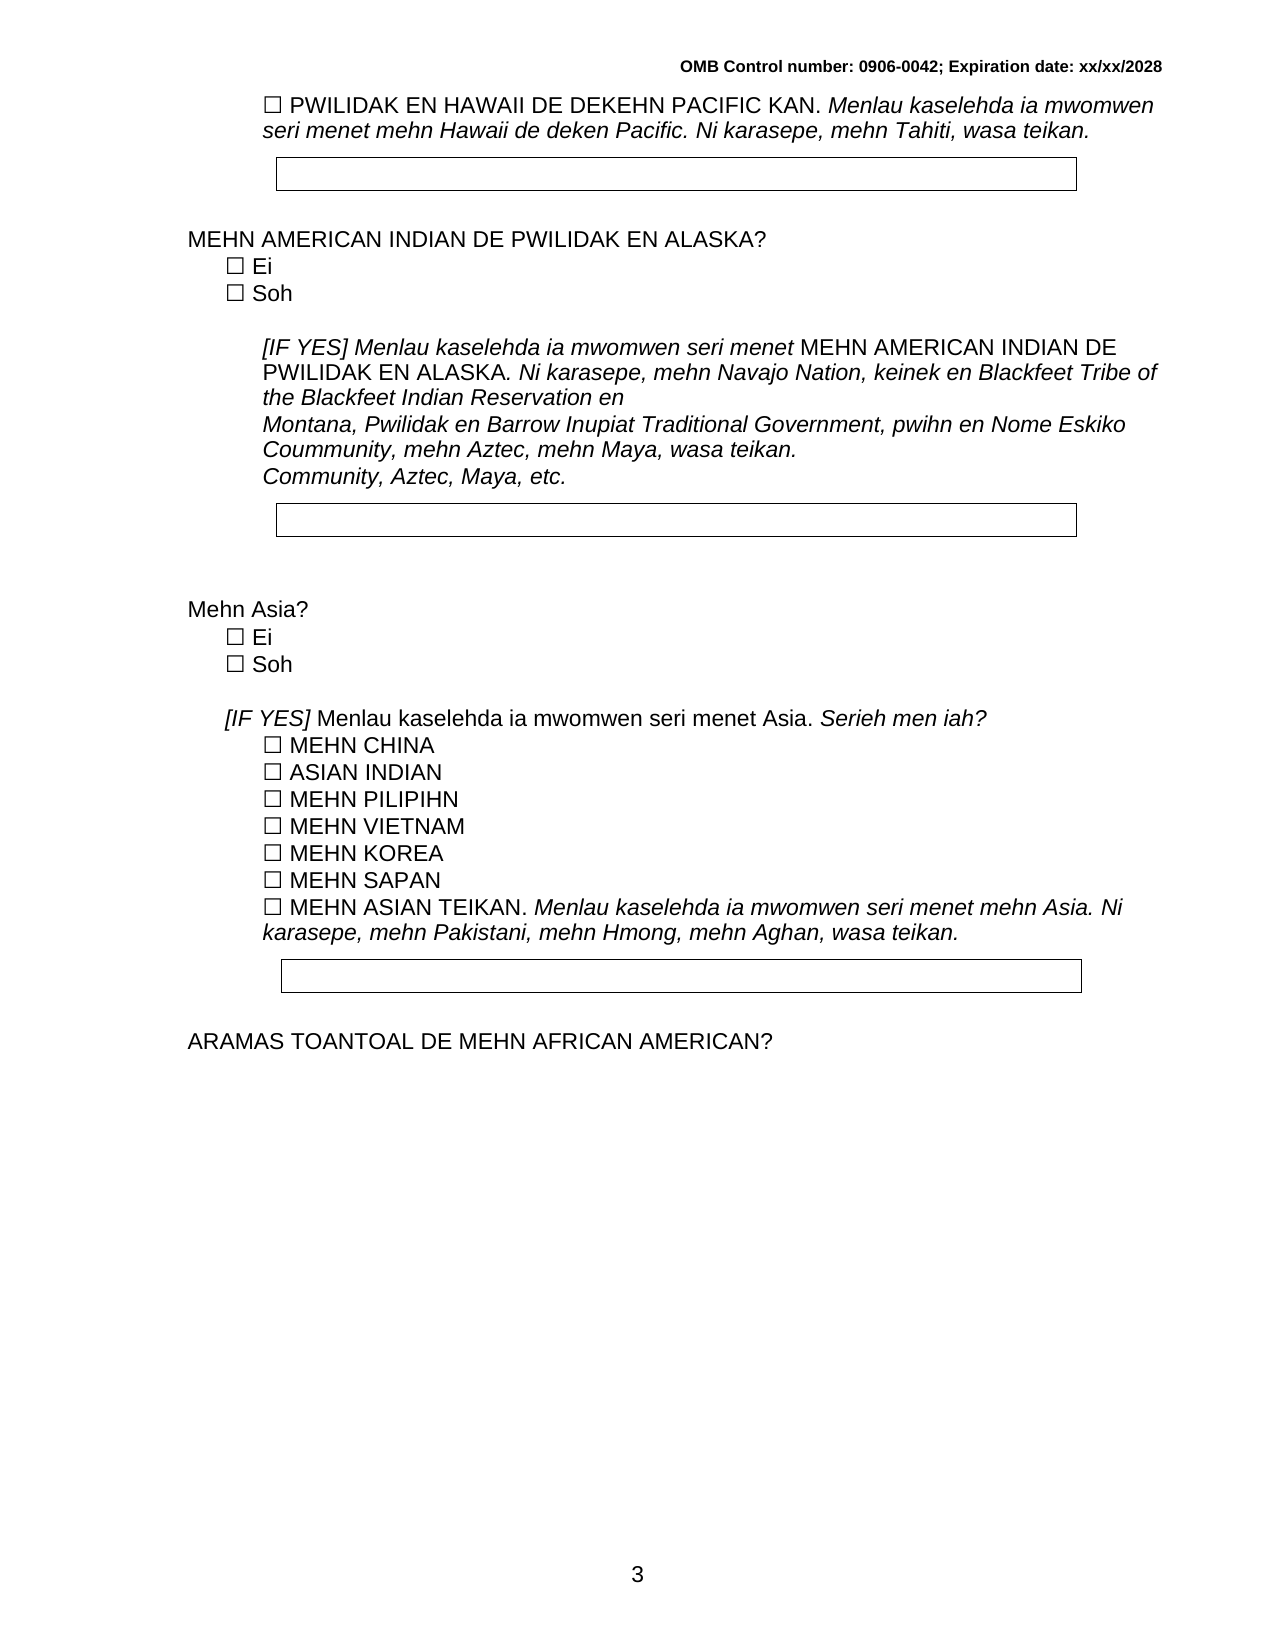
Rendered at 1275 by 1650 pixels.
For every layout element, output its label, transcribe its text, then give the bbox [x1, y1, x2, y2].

text Community, Aztec, Maya, etc. [187, 464, 1162, 489]
text ☐ Soh [187, 652, 1162, 677]
text [IF YES] Menlau kaselehda ia mwomwen seri menet MEHN AMERICAN INDIAN DE PWILIDAK EN ALASKA. Ni karasepe, mehn Navajo Nation, keinek en Blackfeet Tribe of the Blackfeet Indian Reservation en [262, 335, 1162, 410]
text ☐ MEHN PILIPIHN [180, 787, 1162, 812]
text ☐ MEHN SAPAN [187, 869, 1162, 894]
text ☐ MEHN VIETNAM [180, 814, 1162, 839]
text ☐ Soh [112, 281, 1162, 306]
text ☐ ASIAN INDIAN [187, 760, 1162, 785]
text ☐ Ei [187, 625, 1162, 650]
text ARAMAS TOANTOAL DE MEHN AFRICAN AMERICAN? [187, 1029, 1162, 1054]
text Mehn Asia? [112, 598, 1162, 623]
text ☐ MEHN ASIAN TEIKAN. Menlau kaselehda ia mwomwen seri menet mehn Asia. Ni karasepe, mehn Pakistani, mehn Hmong, mehn Aghan, wasa teikan. [255, 896, 1162, 946]
text [IF YES] Menlau kaselehda ia mwomwen seri menet Asia. Serieh men iah? [225, 706, 1162, 731]
text ☐ MEHN CHINA [187, 733, 1162, 758]
text Montana, Pwilidak en Barrow Inupiat Traditional Government, pwihn en Nome Eskiko Coummunity, mehn Aztec, mehn Maya, wasa teikan. [262, 412, 1162, 462]
text MEHN AMERICAN INDIAN DE PWILIDAK EN ALASKA? [112, 227, 1162, 252]
text ☐ MEHN KOREA [180, 842, 1162, 867]
text ☐ Ei [112, 254, 1162, 279]
text ☐ PWILIDAK EN HAWAII DE DEKEHN PACIFIC KAN. Menlau kaselehda ia mwomwen seri menet mehn Hawaii de deken Pacific. Ni karasepe, mehn Tahiti, wasa teikan. [262, 94, 1162, 144]
